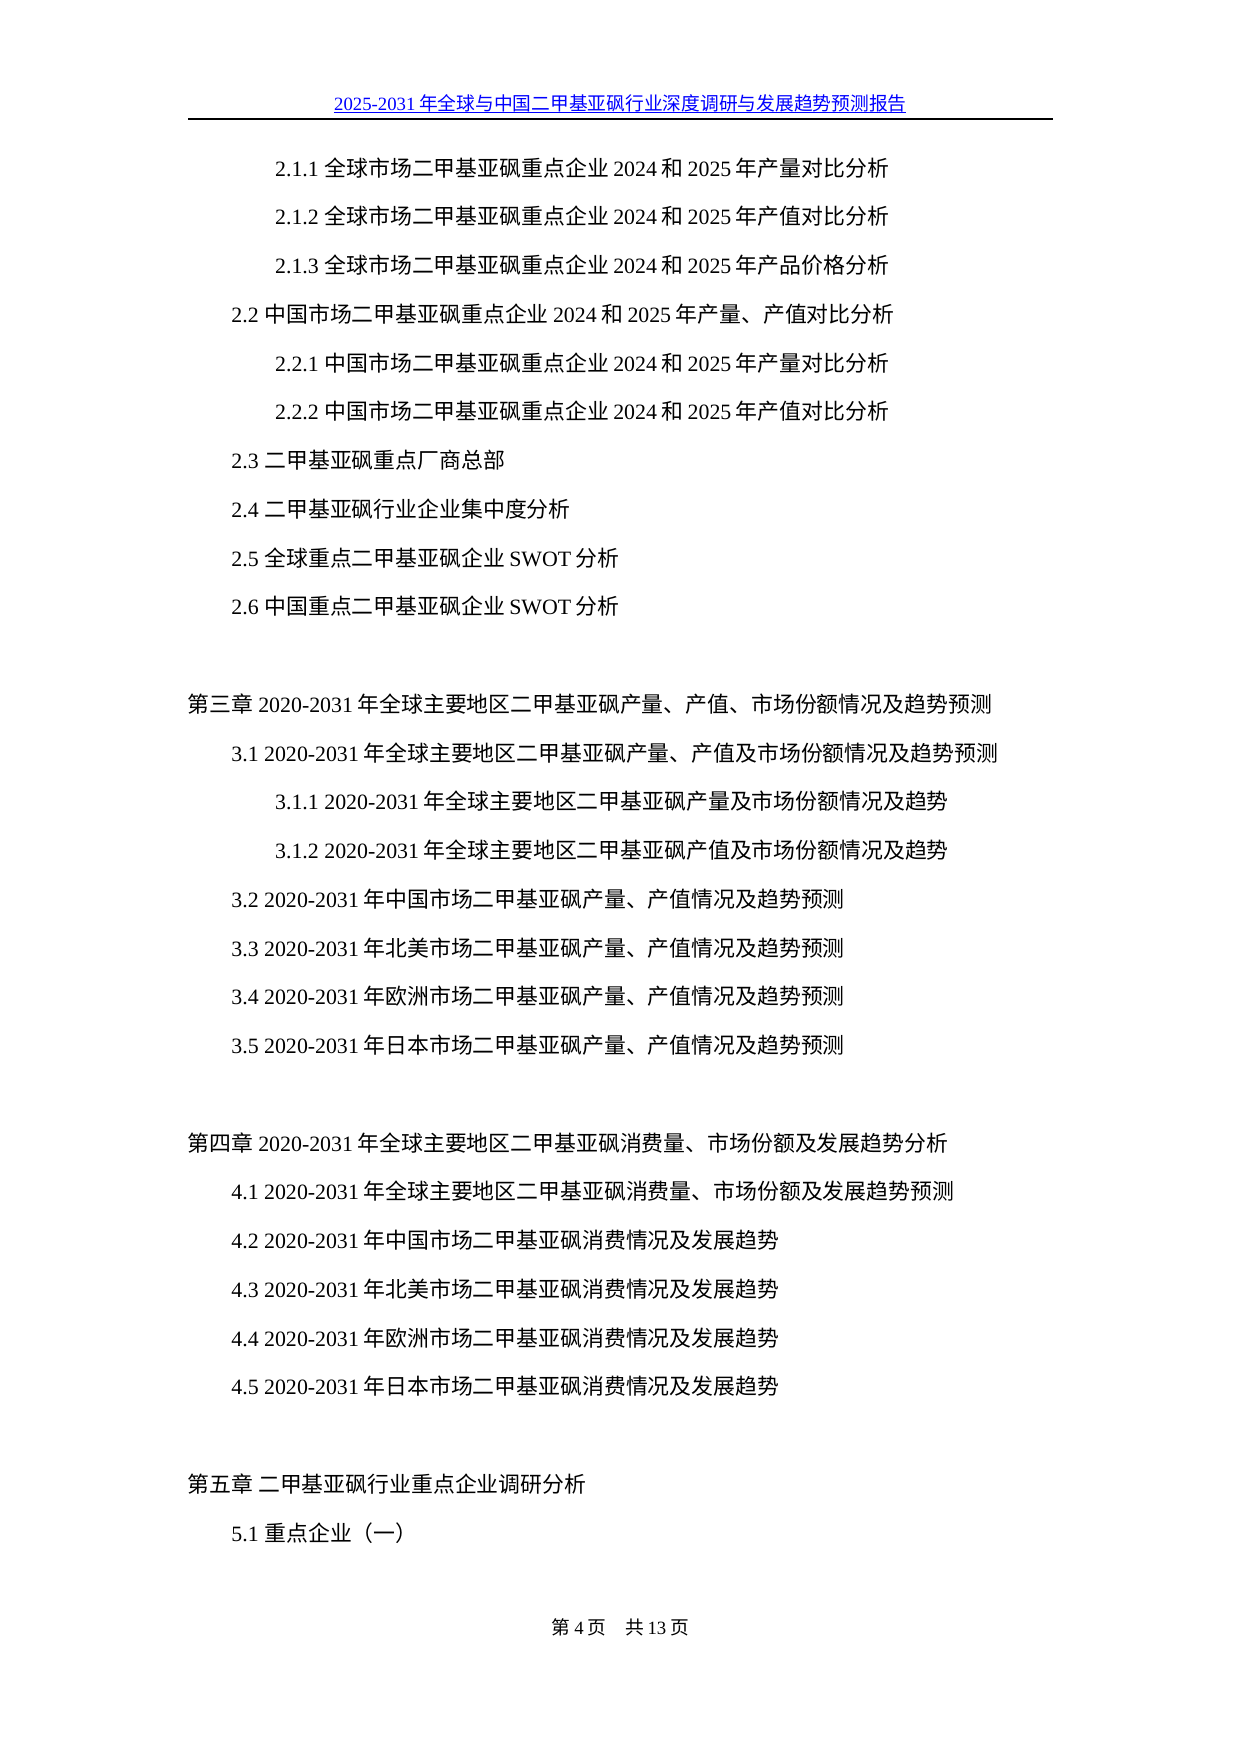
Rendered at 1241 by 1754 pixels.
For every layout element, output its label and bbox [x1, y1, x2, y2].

text [187, 150, 1053, 1548]
